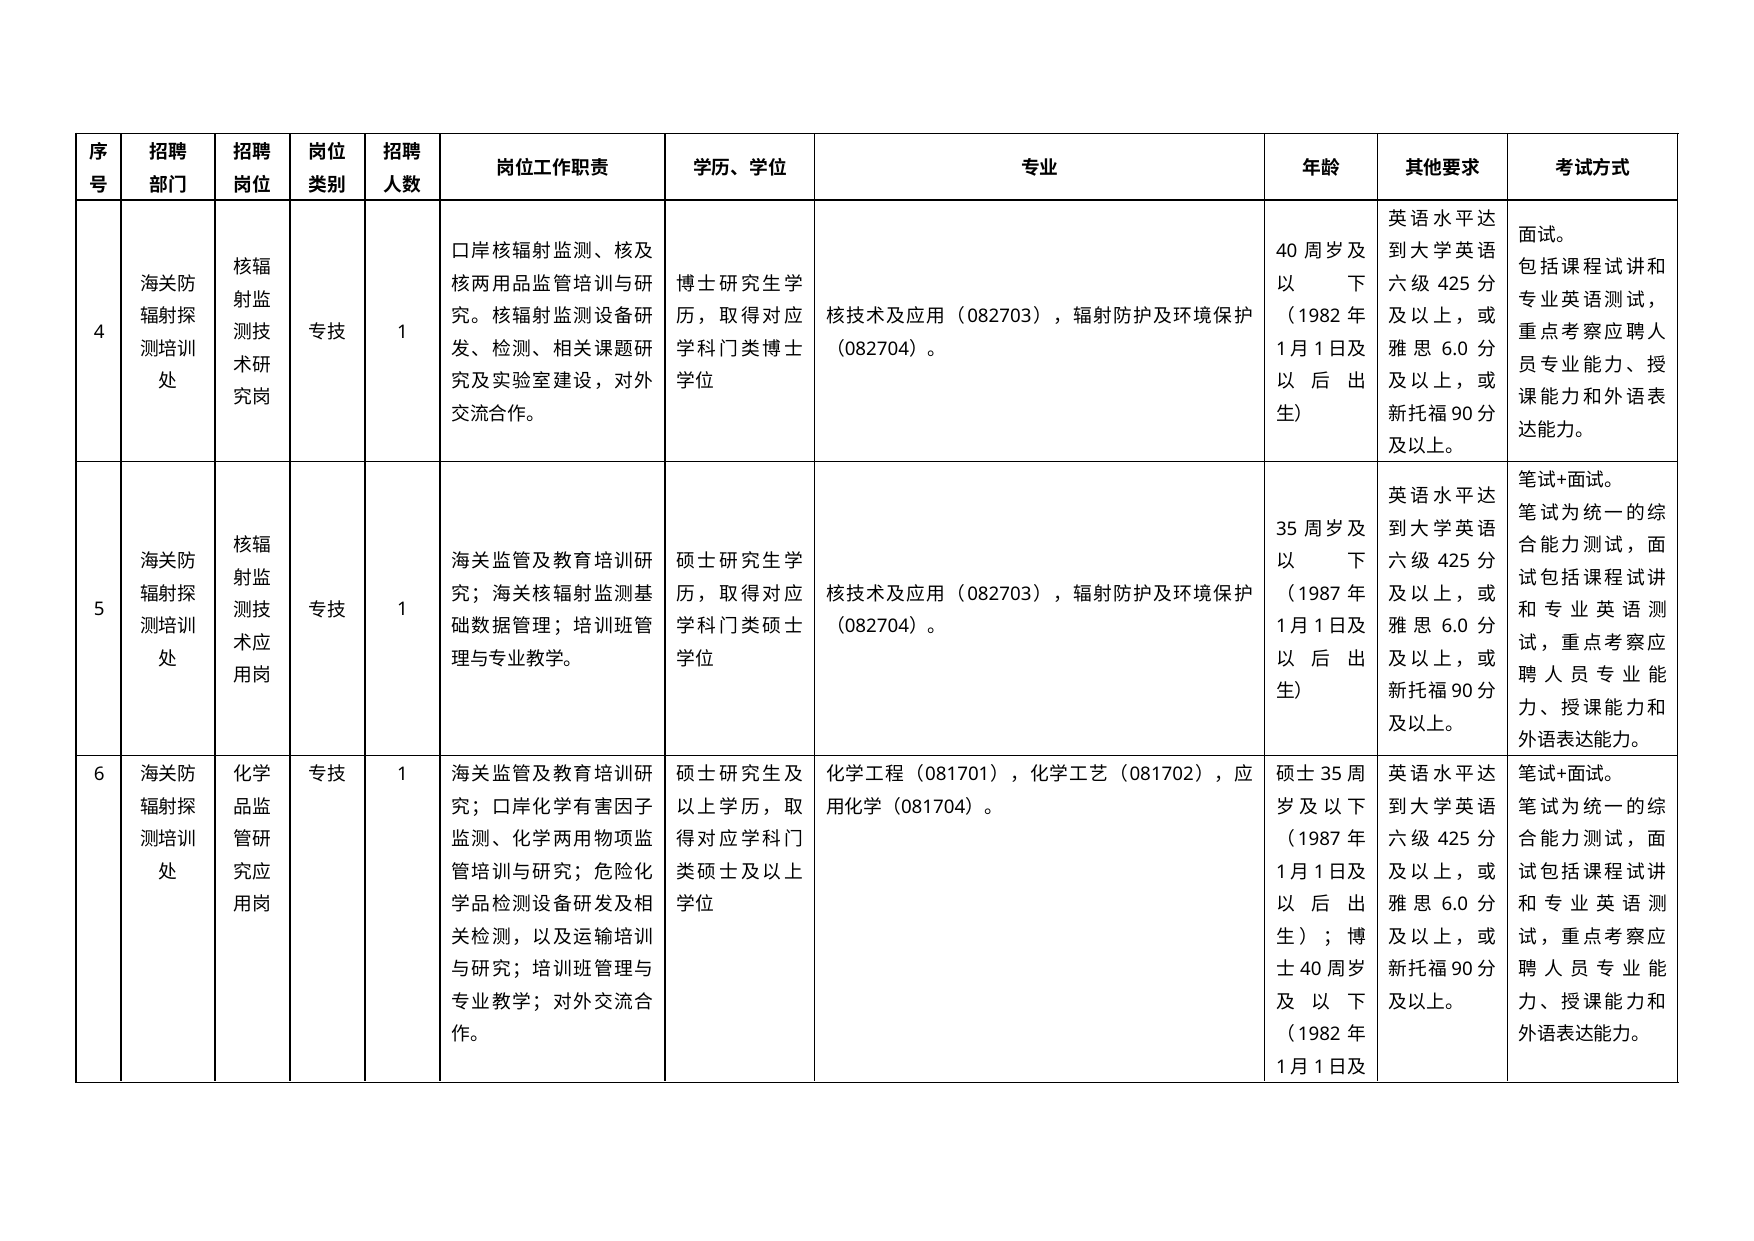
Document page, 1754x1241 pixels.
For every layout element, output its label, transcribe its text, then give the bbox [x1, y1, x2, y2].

table_cell 1 [366, 462, 439, 755]
table_cell 海关防辐射探测培训处 [122, 462, 214, 755]
table_cell 35周岁及以下（及以后出生） [1265, 462, 1377, 755]
table_header 专业 [815, 134, 1264, 199]
table_cell 专技 [291, 462, 364, 755]
table_cell 4 [77, 201, 120, 461]
table_cell 核辐射监测技术研究岗 [216, 201, 289, 461]
table_cell 5 [77, 462, 120, 755]
table_cell 硕士35周岁及以下（及以后出生）；博士40周岁及以下（及以后出生） [1265, 756, 1377, 1081]
table_cell 1 [366, 756, 439, 1081]
table_cell 面试。 包括课程试讲和专业英语测试，重点考察应聘人员专业能力、授课能力和外语表达能力。 [1508, 201, 1677, 461]
table_header 岗位工作职责 [441, 134, 664, 199]
table_cell 1 [366, 201, 439, 461]
table_cell 核技术及应用（082703），辐射防护及环境保护（082704）。 [815, 201, 1264, 461]
table_header 年龄 [1265, 134, 1377, 199]
table_cell 硕士研究生学历，取得对应学科门类硕士学位 [666, 462, 814, 755]
table_cell 化学工程（081701），化学工艺（081702），应用化学（081704）。 [815, 756, 1264, 1081]
table_header 其他要求 [1378, 134, 1507, 199]
table_cell 海关防辐射探测培训处 [122, 756, 214, 1081]
table_cell 专技 [291, 201, 364, 461]
table_cell 海关防辐射探测培训处 [122, 201, 214, 461]
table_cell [1378, 756, 1507, 1081]
table_cell 专技 [291, 756, 364, 1081]
table_header 招聘 人数 [366, 134, 439, 199]
table_cell 口岸核辐射监测、核及核两用品监管培训与研究。核辐射监测设备研发、检测、相关课题研究及实验室建设，对外交流合作。 [441, 201, 664, 461]
table_header 岗位 类别 [291, 134, 364, 199]
table_cell 化学品监管研究应用岗 [216, 756, 289, 1081]
table_cell 英语水平达到大学英语六级425分及以上，或雅思6.0分及以上，或新托福90分及以上。 [1378, 462, 1507, 755]
table_header 考试方式 [1508, 134, 1677, 199]
table_cell 核辐射监测技术应用岗 [216, 462, 289, 755]
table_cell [1508, 756, 1677, 1081]
table_header 招聘 岗位 [216, 134, 289, 199]
table_cell 英语水平达到大学英语六级425分及以上，或雅思6.0分及以上，或新托福90分及以上。 [1378, 201, 1507, 461]
table_cell 40周岁及以下（及以后出生） [1265, 201, 1377, 461]
table_cell 硕士研究生及以上学历，取得对应学科门类硕士及以上学位 [666, 756, 814, 1081]
table_cell 6 [77, 756, 120, 1081]
table_cell 博士研究生学历，取得对应学科门类博士学位 [666, 201, 814, 461]
table_header 序号 [77, 134, 120, 199]
table_header 招聘 部门 [122, 134, 214, 199]
table_cell 核技术及应用（082703），辐射防护及环境保护（082704）。 [815, 462, 1264, 755]
table_cell 海关监管及教育培训研究；海关核辐射监测基础数据管理；培训班管理与专业教学。 [441, 462, 664, 755]
table_header 学历、学位 [666, 134, 814, 199]
table_cell 笔试+面试。 笔试为统一的综合能力测试，面试包括课程试讲和专业英语测试，重点考察应聘人员专业能力、授课能力和外语表达能力。 [1508, 462, 1677, 755]
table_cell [441, 756, 664, 1081]
